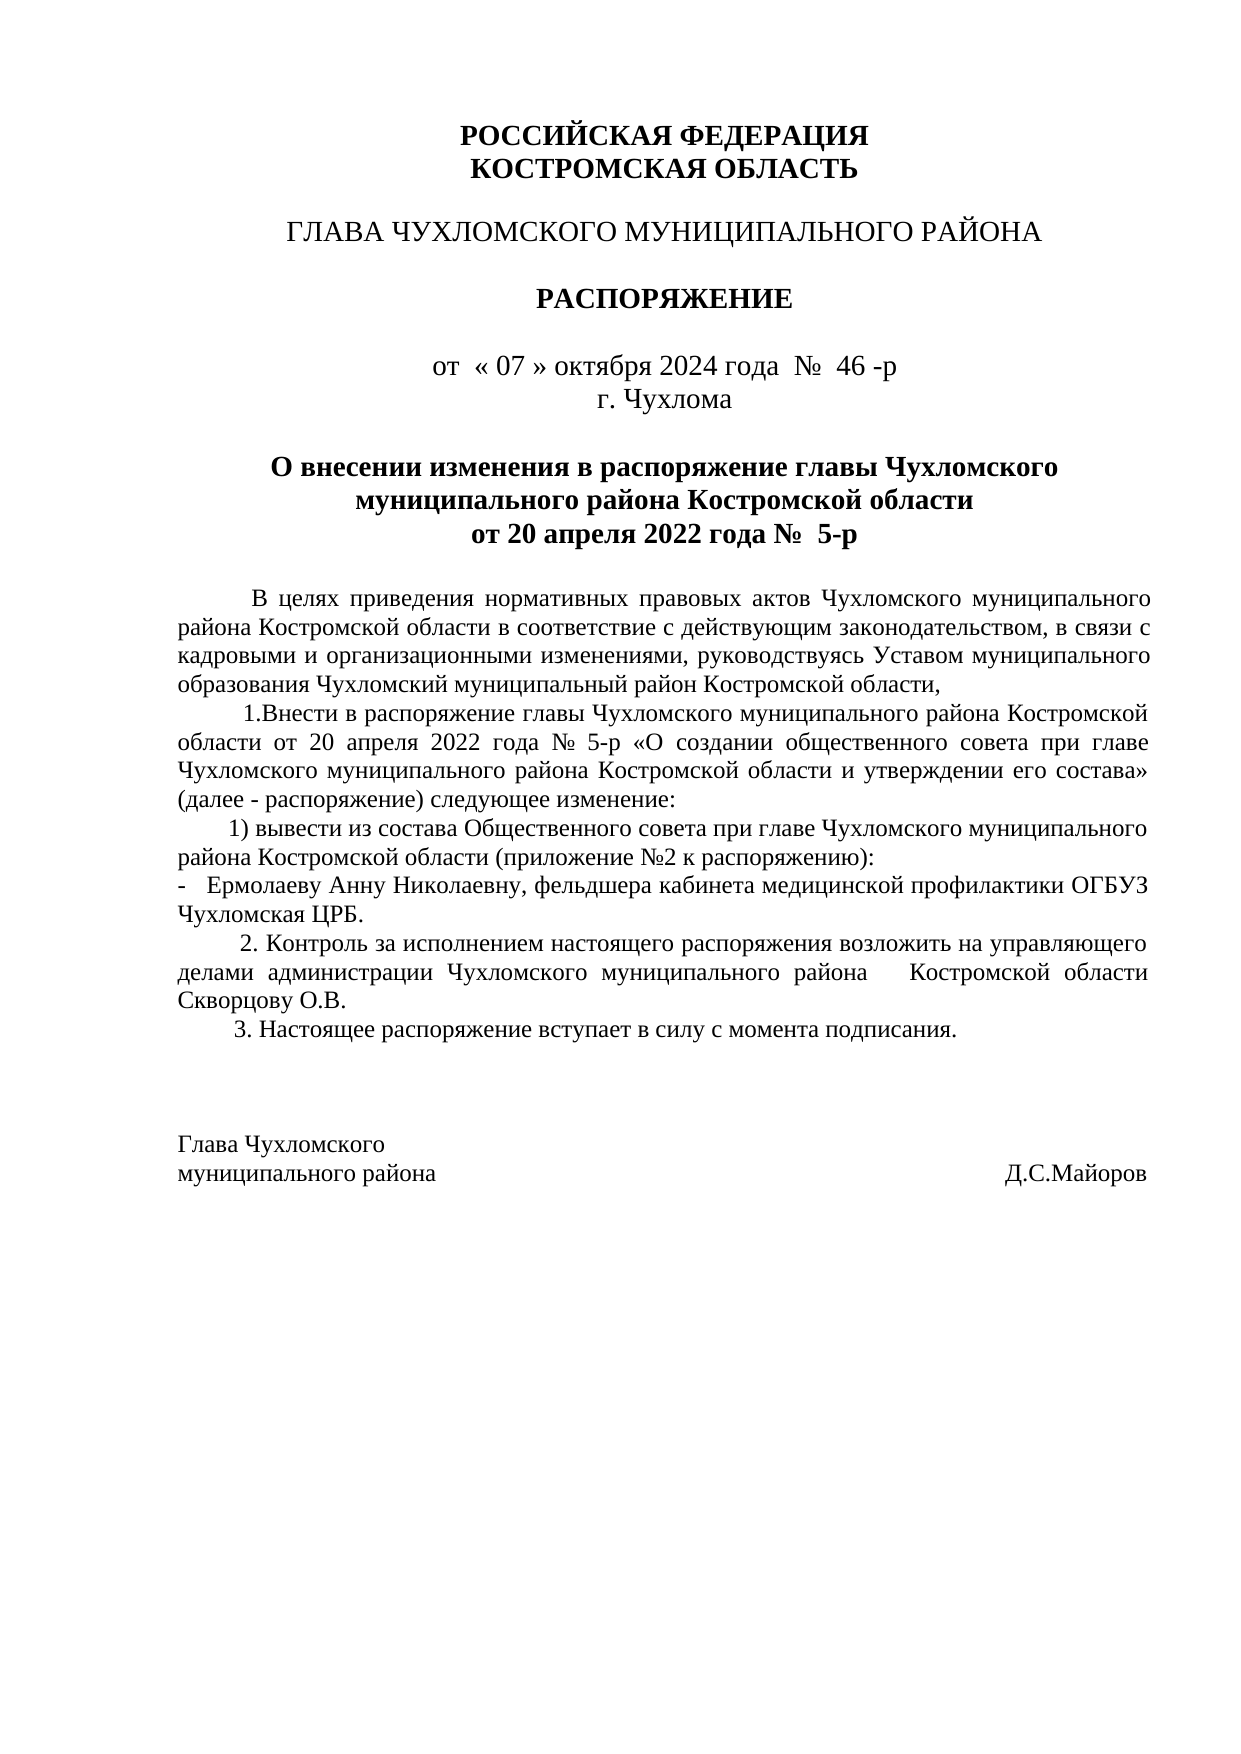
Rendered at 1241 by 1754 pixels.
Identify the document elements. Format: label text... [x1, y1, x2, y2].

text от « 07 » октября 2024 года № 46 -р [177, 348, 1152, 382]
text 2. Контроль за исполнением настоящего распоряжения возложить на управляющего делами администрации Чухломского муниципального района Костромской области Скворцову О.В. [177, 928, 1149, 1014]
text КОСТРОМСКАЯ ОБЛАСТЬ [177, 152, 1152, 185]
text г. Чухлома [177, 382, 1152, 415]
text О внесении изменения в распоряжение главы Чухломского муниципального района Костромской области [177, 449, 1152, 516]
text - Ермолаеву Анну Николаевну, фельдшера кабинета медицинской профилактики ОГБУЗ Чухломская ЦРБ. [177, 870, 1149, 928]
text В целях приведения нормативных правовых актов Чухломского муниципального района Костромской области в соответствие с действующим законодательством, в связи с кадровыми и организационными изменениями, руководствуясь Уставом муниципального образования Чухломский муниципальный район Костромской области, [177, 583, 1152, 698]
text ГЛАВА ЧУХЛОМСКОГО МУНИЦИПАЛЬНОГО РАЙОНА [177, 214, 1152, 247]
text Глава Чухломского [177, 1129, 1149, 1158]
text РОССИЙСКАЯ ФЕДЕРАЦИЯ [177, 118, 1152, 152]
text 3. Настоящее распоряжение вступает в силу с момента подписания. [177, 1014, 1149, 1043]
text 1) вывести из состава Общественного совета при главе Чухломского муниципального района Костромской области (приложение №2 к распоряжению): [177, 813, 1149, 870]
text муниципального района Д.С.Майоров [177, 1158, 1149, 1187]
text 1.Внести в распоряжение главы Чухломского муниципального района Костромской области от 20 апреля 2022 года № 5-р «О создании общественного совета при главе Чухломского муниципального района Костромской области и утверждении его состава» (далее - распоряжение) следующее изменение: [177, 698, 1149, 813]
text РАСПОРЯЖЕНИЕ [177, 281, 1152, 314]
text от 20 апреля 2022 года № 5-р [177, 516, 1152, 549]
